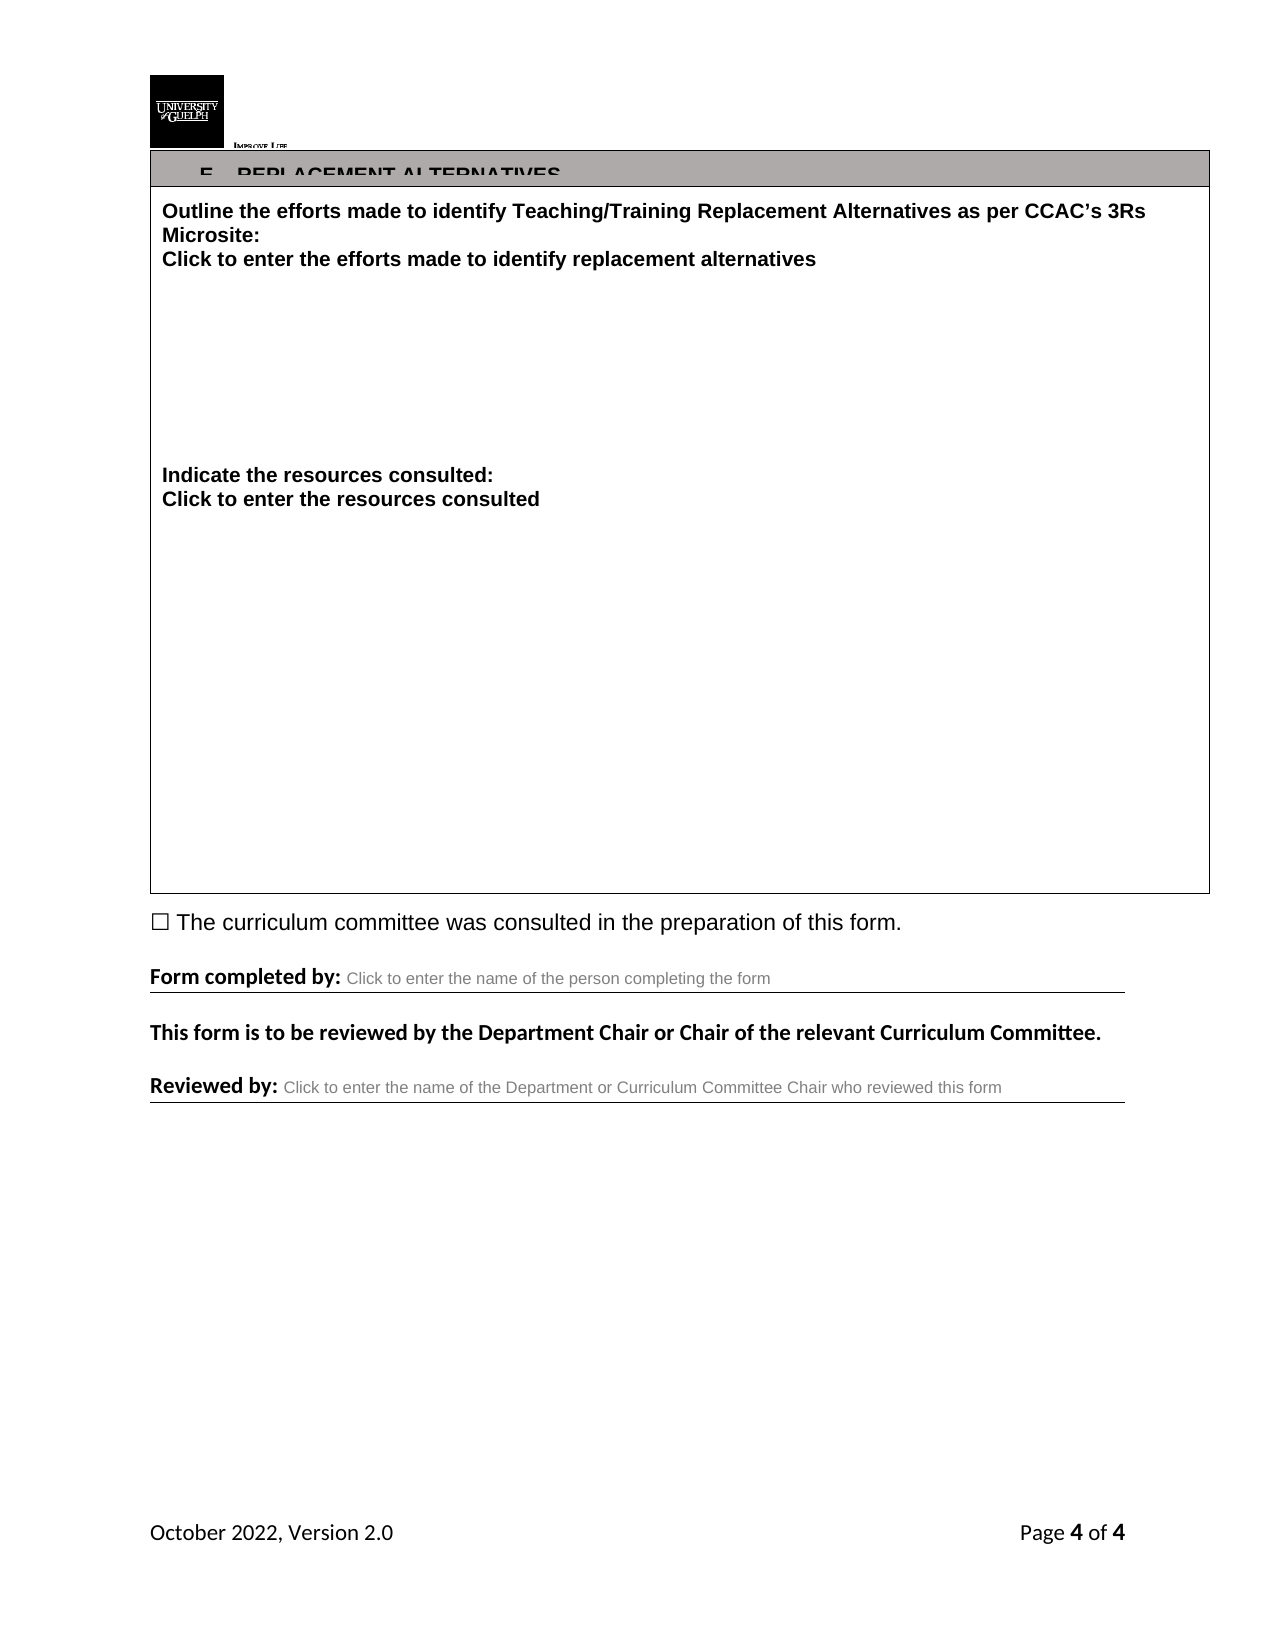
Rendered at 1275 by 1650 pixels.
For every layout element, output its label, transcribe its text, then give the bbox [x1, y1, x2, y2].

table_header REPLACEMENT ALTERNATIVES [151, 151, 1209, 186]
subtitle This form is to be reviewed by the Department Chair or Chair of the relevant Curriculum Committee. [150, 1018, 1125, 1047]
subtitle Form completed by: [150, 962, 1125, 992]
text The curriculum committee was consulted in the preparation of this form. [150, 906, 1125, 937]
subtitle Reviewed by: [150, 1072, 1125, 1102]
table_cell Outline the efforts made to identify Teaching/Training Replacement Alternatives as per CCAC’s 3Rs Microsite: Indicate the resources consulted: [151, 187, 1209, 893]
